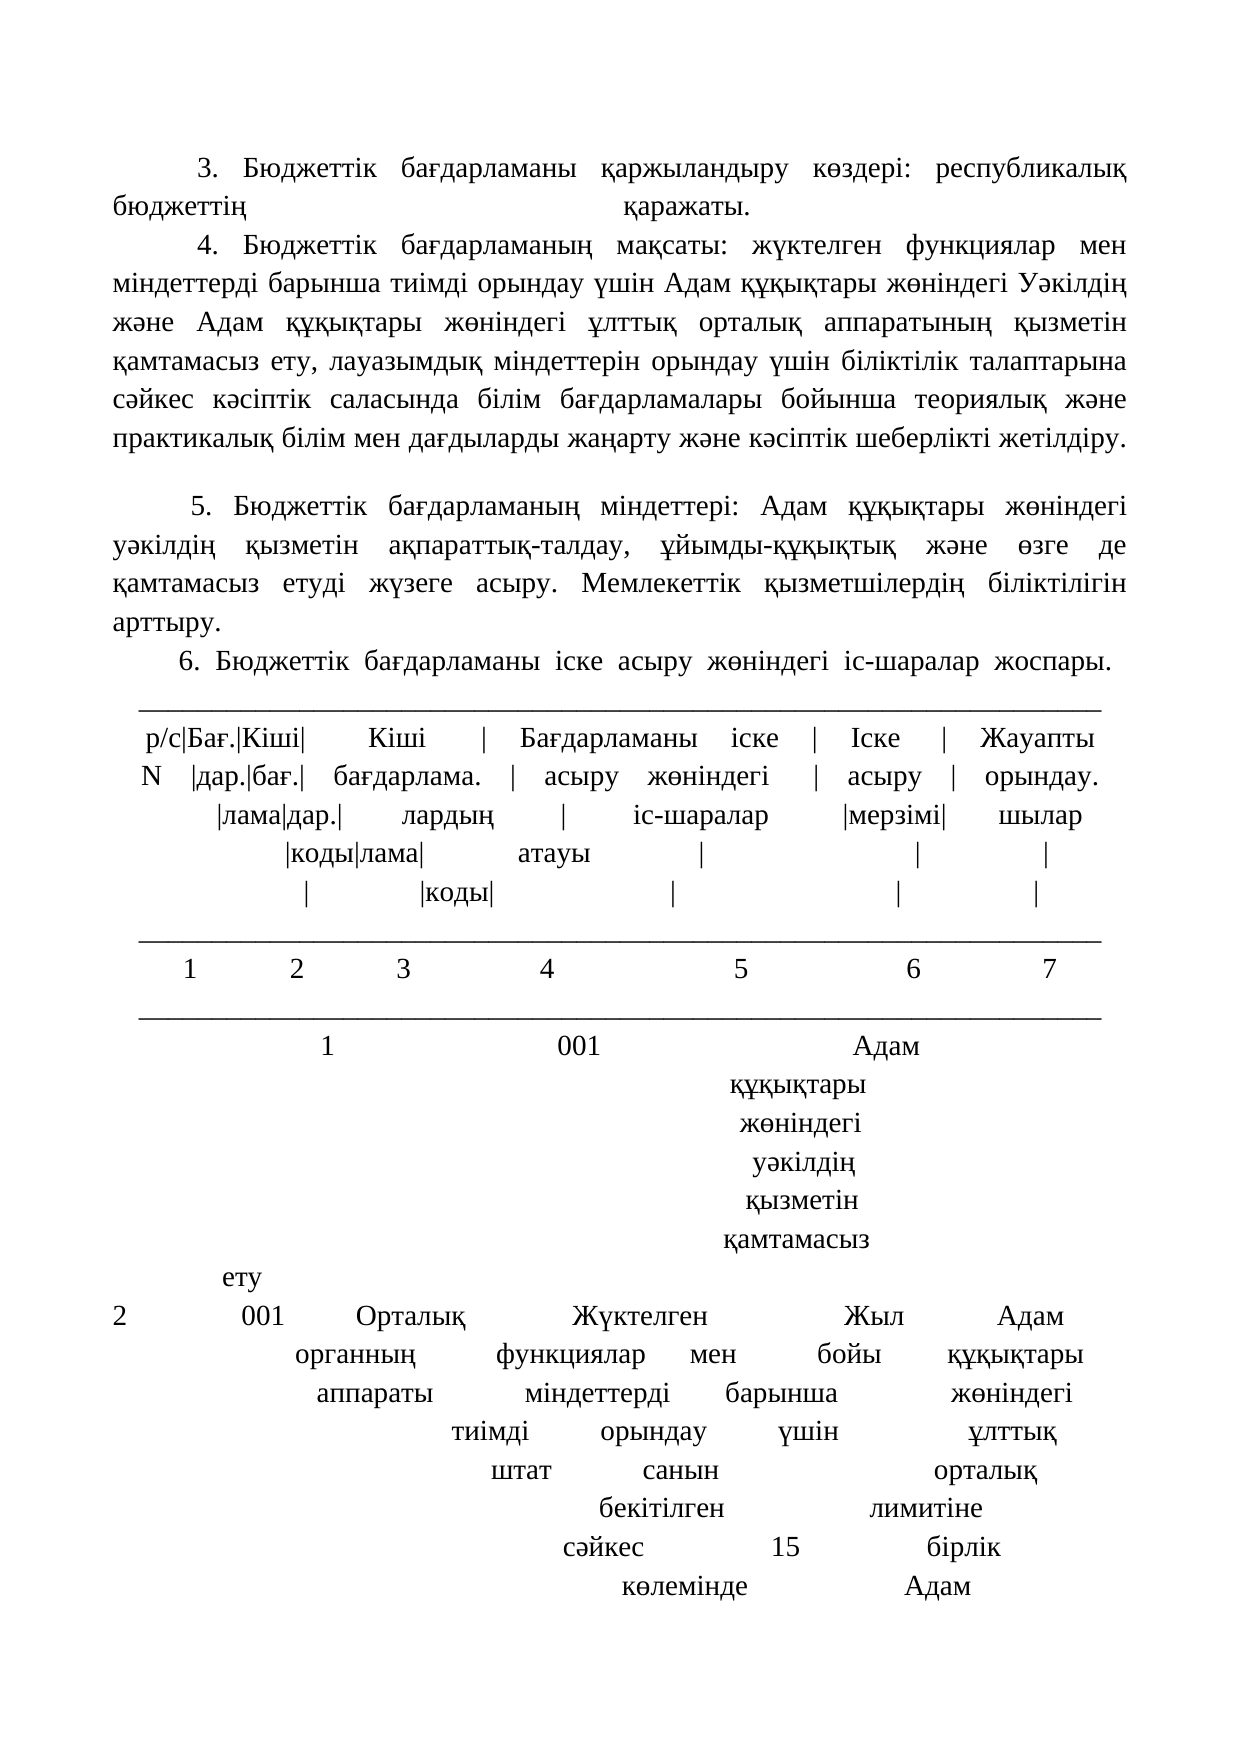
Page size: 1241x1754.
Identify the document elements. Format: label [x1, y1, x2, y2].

text [112, 1298, 1128, 1601]
text [112, 150, 1128, 1293]
